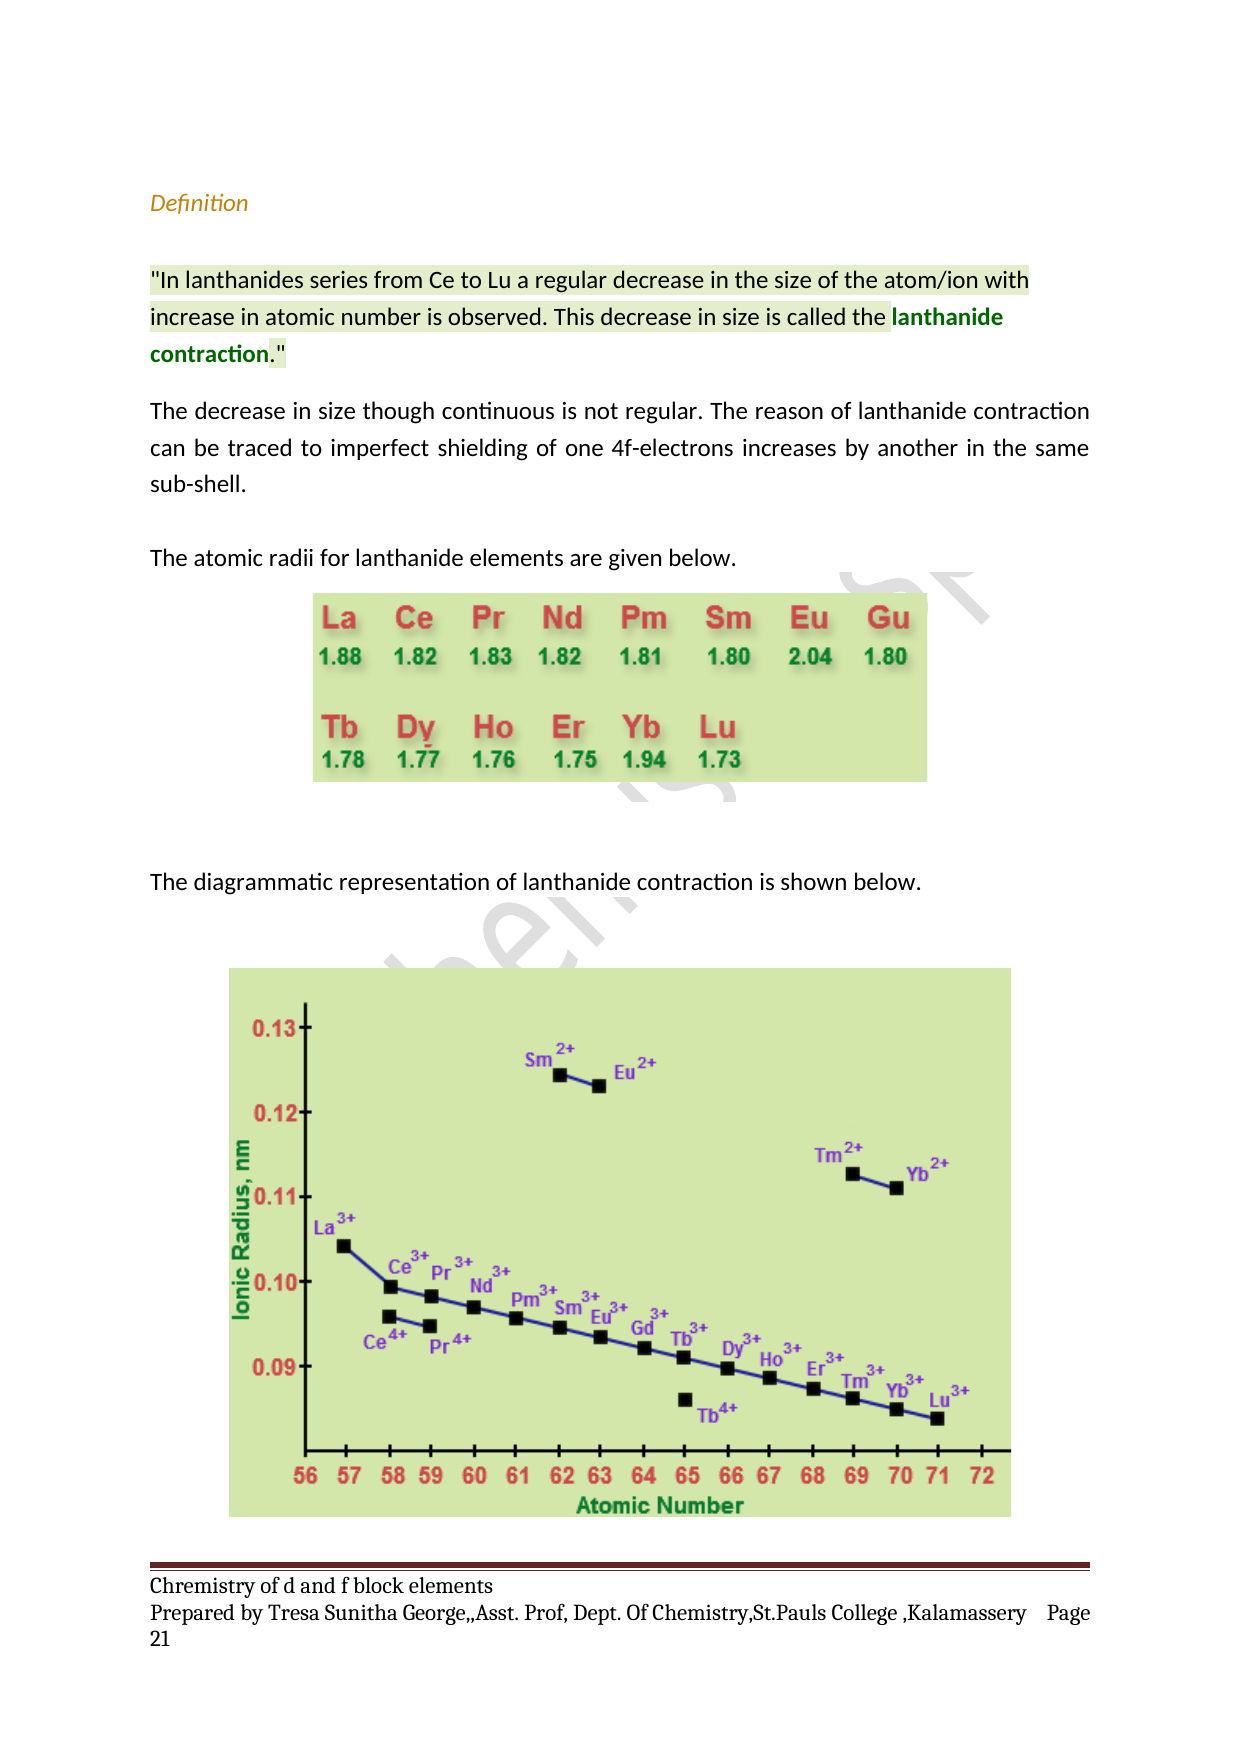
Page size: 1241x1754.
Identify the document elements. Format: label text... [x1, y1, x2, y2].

picture [229, 968, 1012, 1517]
text "In lanthanides series from Ce to Lu a regular decrease in the size of the atom/ion with increase in atomic number is observed. This decrease in size is called the lanthanide contraction." [150, 222, 1090, 368]
picture [312, 593, 928, 782]
text The decrease in size though continuous is not regular. The reason of lanthanide contraction can be traced to imperfect shielding of one 4f-electrons increases by another in the same sub-shell. The atomic radii for lanthanide elements are given below. [150, 389, 1090, 572]
subtitle Definition [150, 187, 1090, 217]
text The diagrammatic representation of lanthanide contraction is shown below. [150, 860, 1090, 897]
